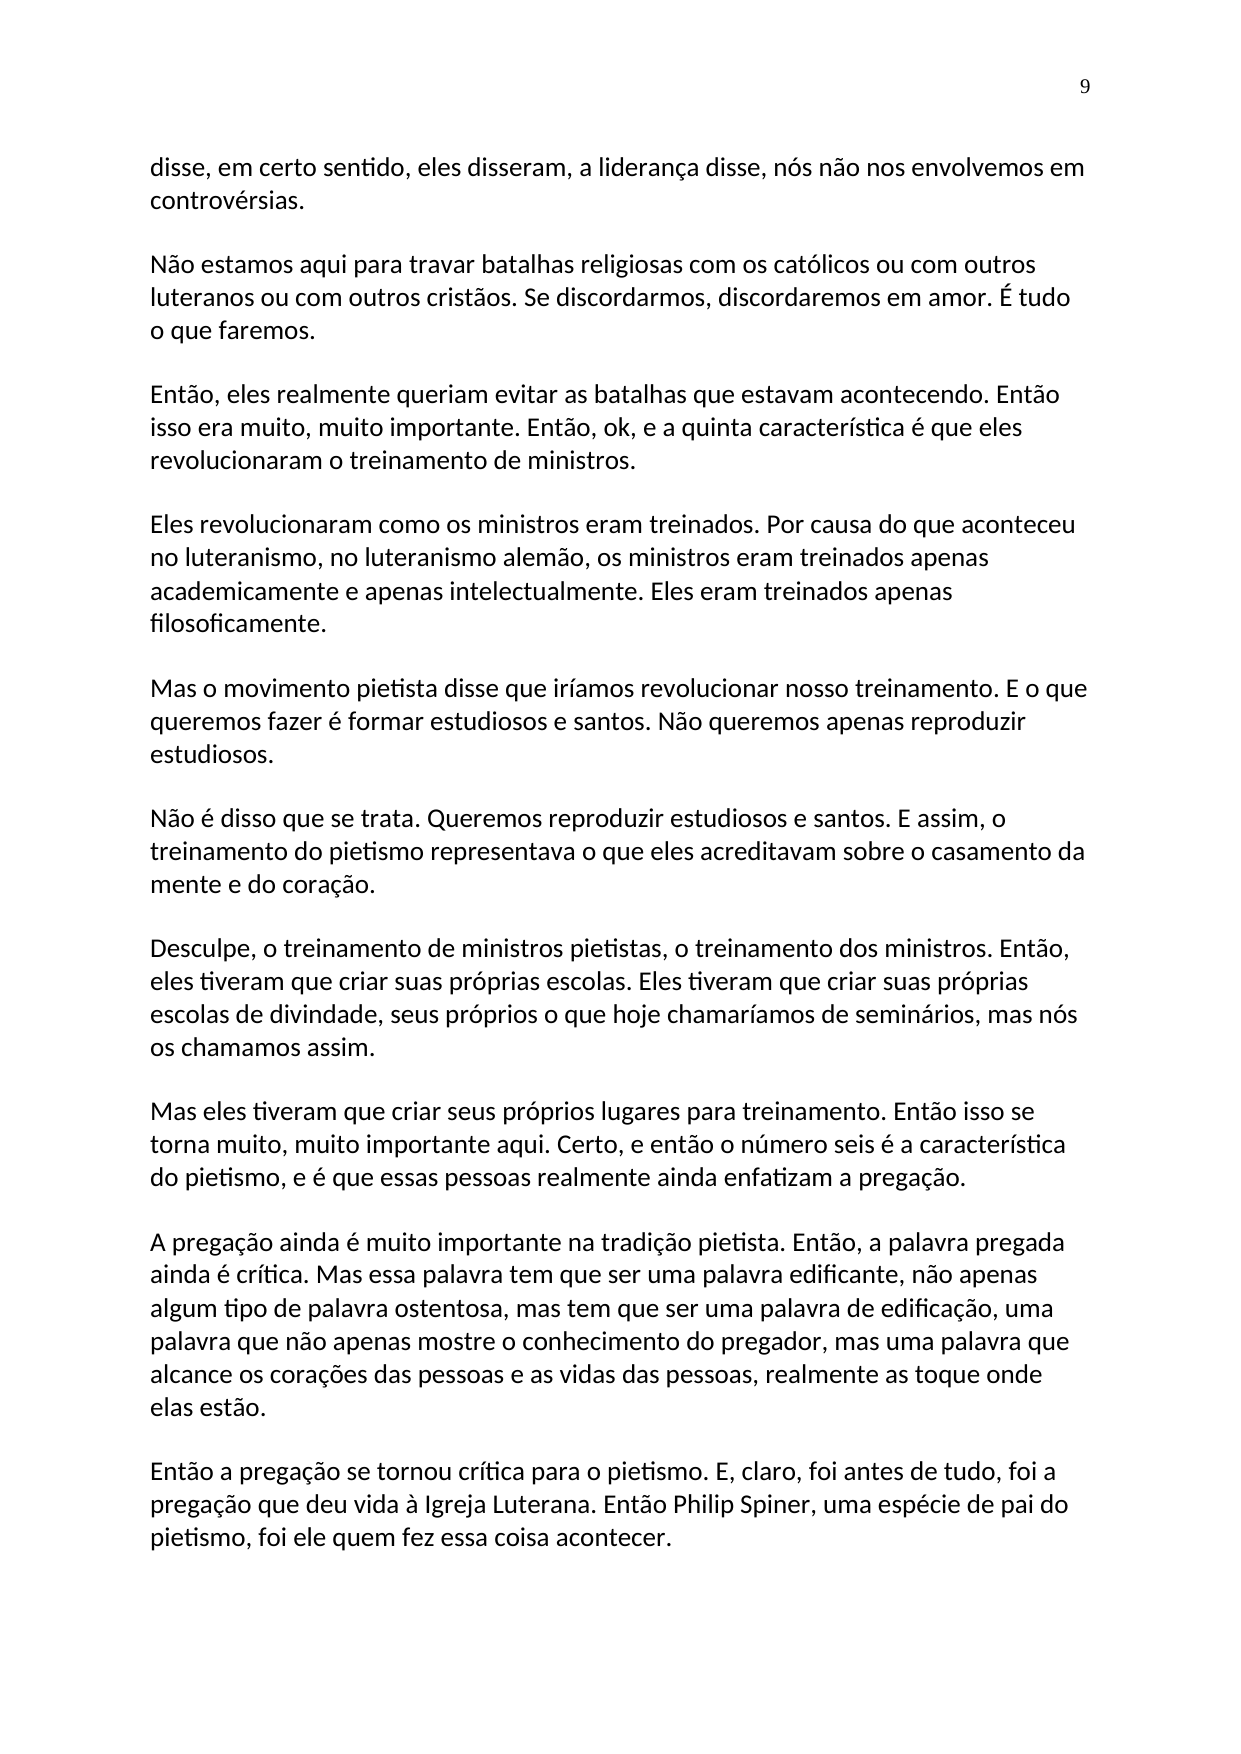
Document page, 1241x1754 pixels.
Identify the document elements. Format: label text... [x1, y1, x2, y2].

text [150, 150, 1090, 216]
text Não estamos aqui para travar batalhas religiosas com os católicos ou com outros luteranos ou com outros cristãos. Se discordarmos, discordaremos em amor. É tudo o que faremos. [150, 247, 1090, 346]
text Desculpe, o treinamento de ministros pietistas, o treinamento dos ministros. Então, eles tiveram que criar suas próprias escolas. Eles tiveram que criar suas próprias escolas de divindade, seus próprios o que hoje chamaríamos de seminários, mas nós os chamamos assim. [150, 931, 1090, 1063]
text Mas o movimento pietista disse que iríamos revolucionar nosso treinamento. E o que queremos fazer é formar estudiosos e santos. Não queremos apenas reproduzir estudiosos. [150, 671, 1090, 770]
text Mas eles tiveram que criar seus próprios lugares para treinamento. Então isso se torna muito, muito importante aqui. Certo, e então o número seis é a característica do pietismo, e é que essas pessoas realmente ainda enfatizam a pregação. [150, 1094, 1090, 1193]
text Então, eles realmente queriam evitar as batalhas que estavam acontecendo. Então isso era muito, muito importante. Então, ok, e a quinta característica é que eles revolucionaram o treinamento de ministros. [150, 377, 1090, 476]
text Então a pregação se tornou crítica para o pietismo. E, claro, foi antes de tudo, foi a pregação que deu vida à Igreja Luterana. Então Philip Spiner, uma espécie de pai do pietismo, foi ele quem fez essa coisa acontecer. [150, 1454, 1090, 1553]
text Não é disso que se trata. Queremos reproduzir estudiosos e santos. E assim, o treinamento do pietismo representava o que eles acreditavam sobre o casamento da mente e do coração. [150, 801, 1090, 900]
text Eles revolucionaram como os ministros eram treinados. Por causa do que aconteceu no luteranismo, no luteranismo alemão, os ministros eram treinados apenas academicamente e apenas intelectualmente. Eles eram treinados apenas filosoficamente. [150, 508, 1090, 640]
text A pregação ainda é muito importante na tradição pietista. Então, a palavra pregada ainda é crítica. Mas essa palavra tem que ser uma palavra edificante, não apenas algum tipo de palavra ostentosa, mas tem que ser uma palavra de edificação, uma palavra que não apenas mostre o conhecimento do pregador, mas uma palavra que alcance os corações das pessoas e as vidas das pessoas, realmente as toque onde elas estão. [150, 1225, 1090, 1423]
